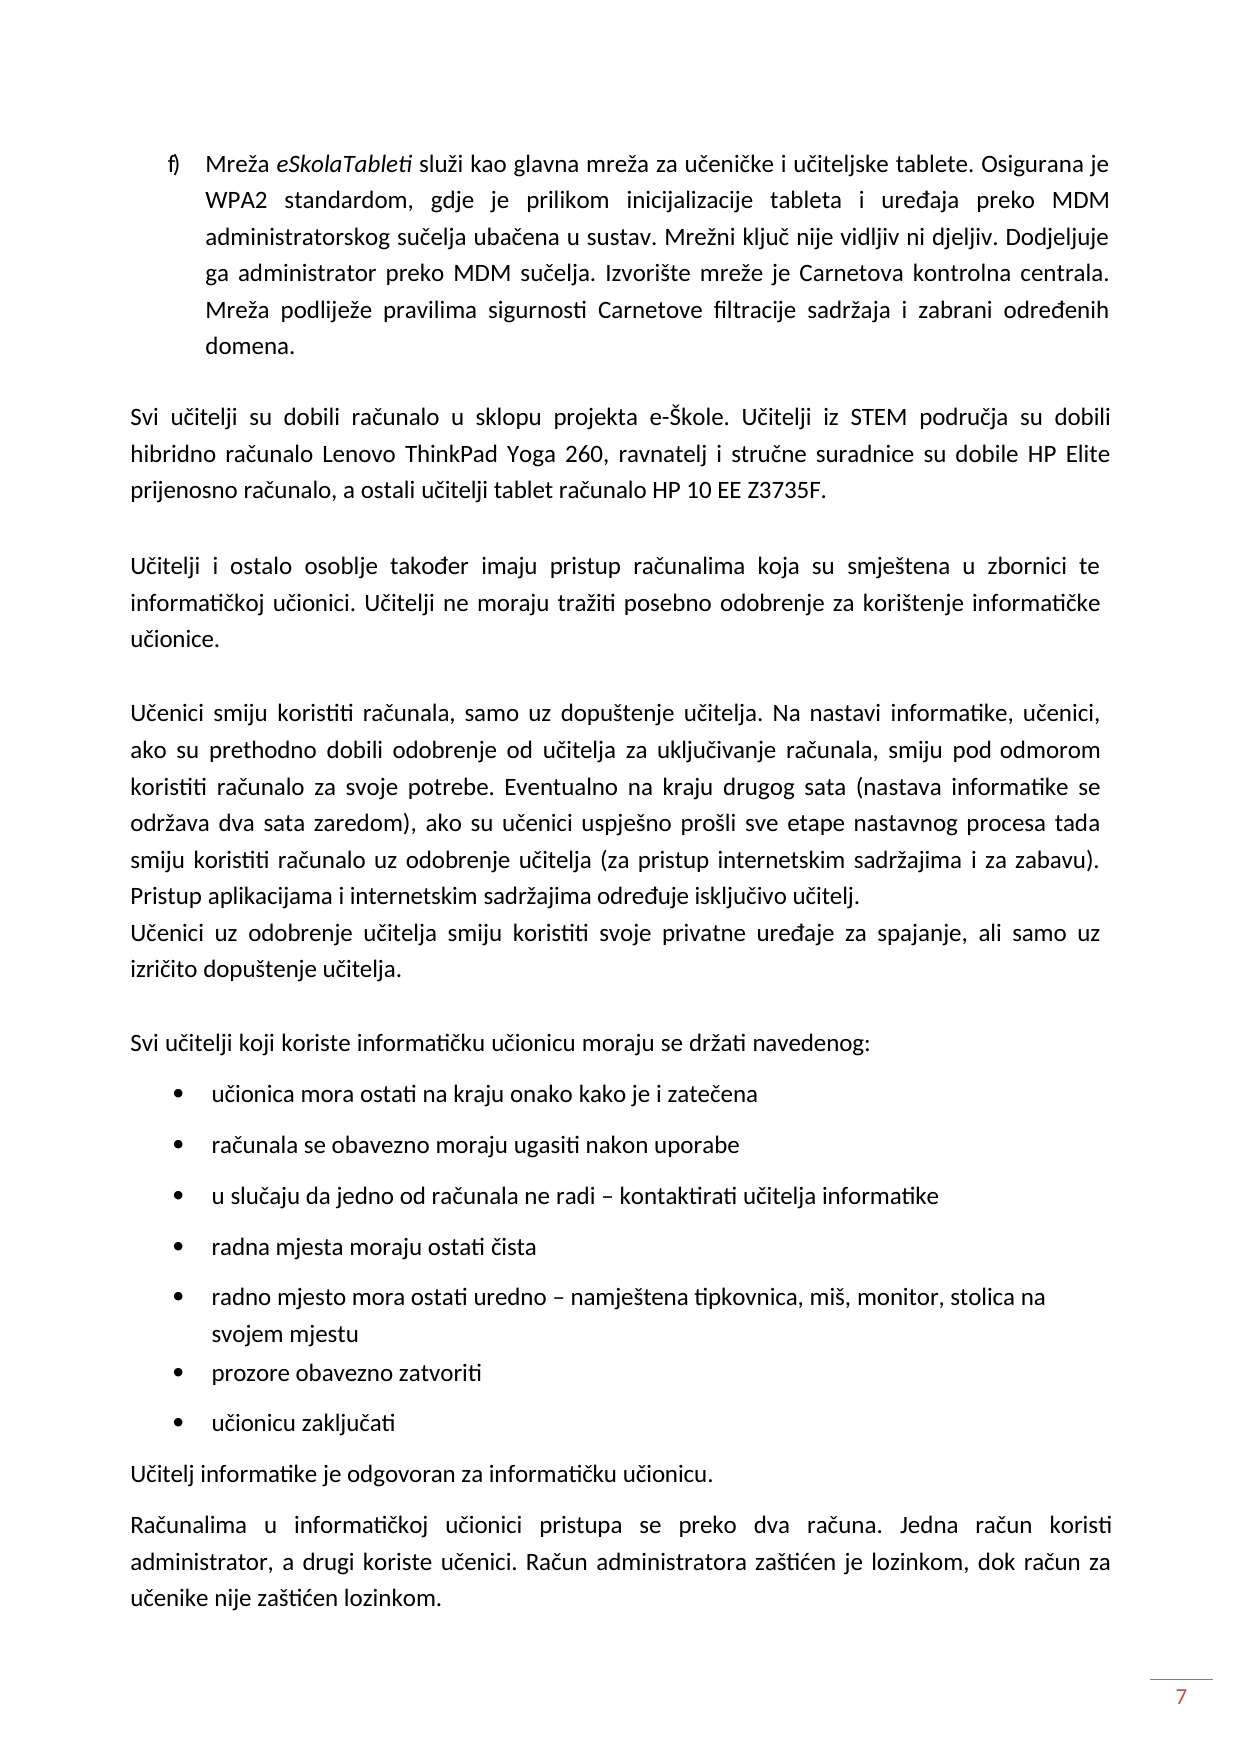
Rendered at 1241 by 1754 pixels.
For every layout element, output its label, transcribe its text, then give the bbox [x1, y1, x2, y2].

text Učitelji i ostalo osoblje također imaju pristup računalima koja su smještena u zbornici te informatičkoj učionici. Učitelji ne moraju tražiti posebno odobrenje za korištenje informatičke učionice. [130, 550, 1101, 654]
list računala se obavezno moraju ugasiti nakon uporabe [174, 1129, 1122, 1159]
text Učenici smiju koristiti računala, samo uz dopuštenje učitelja. Na nastavi informatike, učenici, ako su prethodno dobili odobrenje od učitelja za uključivanje računala, smiju pod odmorom koristiti računalo za svoje potrebe. Eventualno na kraju drugog sata (nastava informatike se održava dva sata zaredom), ako su učenici uspješno prošli sve etape nastavnog procesa tada smiju koristiti računalo uz odobrenje učitelja (za pristup internetskim sadržajima i za zabavu). Pristup aplikacijama i internetskim sadržajima određuje isključivo učitelj. [130, 698, 1101, 911]
text Učenici uz odobrenje učitelja smiju koristiti svoje privatne uređaje za spajanje, ali samo uz izričito dopuštenje učitelja. [130, 917, 1100, 984]
text Učitelj informatike je odgovoran za informatičku učionicu. [130, 1458, 1122, 1489]
list radna mjesta moraju ostati čista [174, 1231, 1122, 1261]
text Računalima u informatičkoj učionici pristupa se preko dva računa. Jedna račun koristi administrator, a drugi koriste učenici. Račun administratora zaštićen je lozinkom, dok račun za učenike nije zaštićen lozinkom. [130, 1509, 1112, 1613]
list učionica mora ostati na kraju onako kako je i zatečena [174, 1078, 1122, 1109]
list prozore obavezno zatvoriti [174, 1357, 1122, 1387]
list učionicu zaključati [174, 1408, 1122, 1438]
text Svi učitelji koji koriste informatičku učionicu moraju se držati navedenog: [130, 1027, 1122, 1057]
list u slučaju da jedno od računala ne radi – kontaktirati učitelja informatike [174, 1180, 1122, 1210]
text Svi učitelji su dobili računalo u sklopu projekta e-Škole. Učitelji iz STEM područja su dobili hibridno računalo Lenovo ThinkPad Yoga 260, ravnatelj i stručne suradnice su dobile HP Elite prijenosno računalo, a ostali učitelji tablet računalo HP 10 EE Z3735F. [130, 401, 1111, 505]
list Mreža eSkolaTableti služi kao glavna mreža za učeničke i učiteljske tablete. Osigurana je WPA2 standardom, gdje je prilikom inicijalizacije tableta i uređaja preko MDM administratorskog sučelja ubačena u sustav. Mrežni ključ nije vidljiv ni djeljiv. Dodjeljuje ga administrator preko MDM sučelja. Izvorište mreže je Carnetova kontrolna centrala. Mreža podliježe pravilima sigurnosti Carnetove filtracije sadržaja i zabrani određenih domena. [168, 148, 1111, 361]
list radno mjesto mora ostati uredno – namještena tipkovnica, miš, monitor, stolica na svojem mjestu [174, 1281, 1055, 1348]
